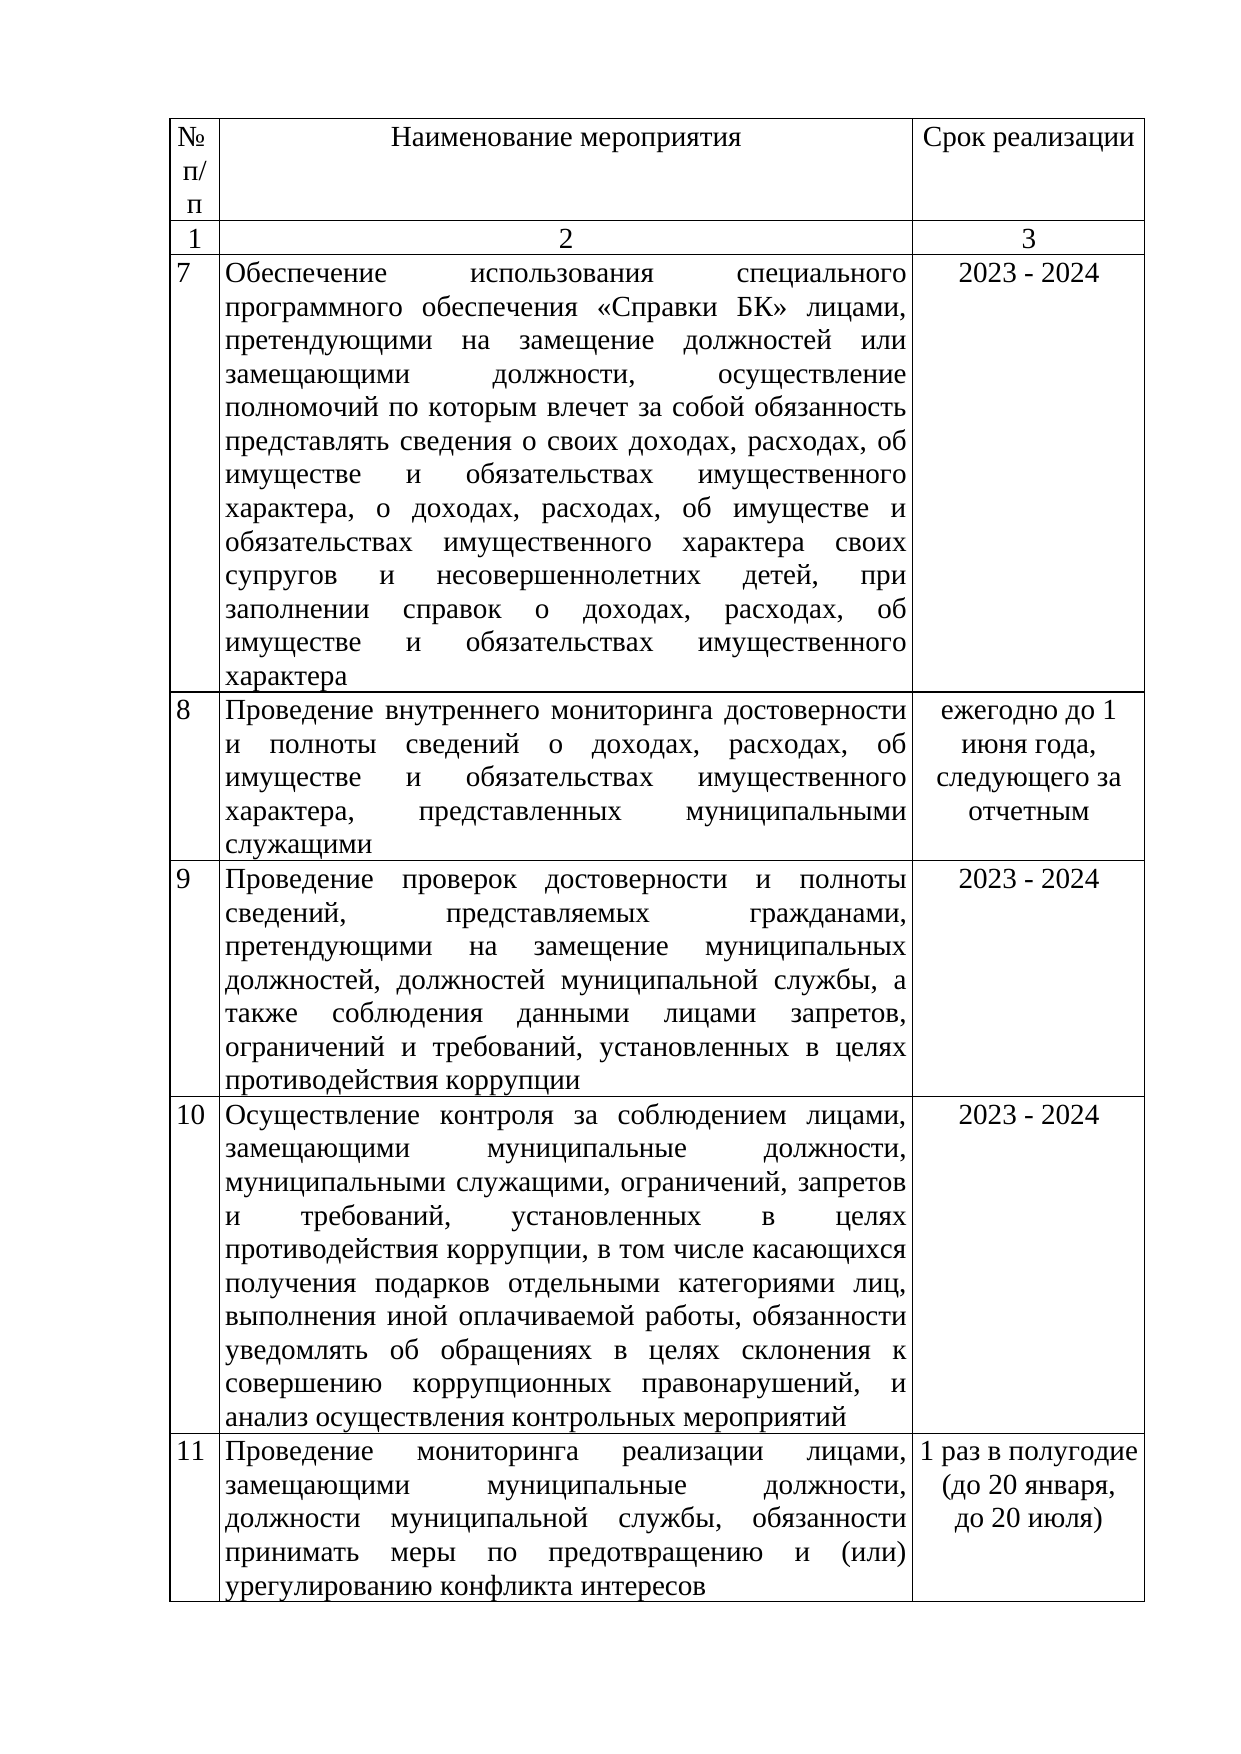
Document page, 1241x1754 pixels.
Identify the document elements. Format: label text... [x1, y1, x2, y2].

table_cell Проведение мониторинга реализации лицами, замещающими муниципальные должности, должности муниципальной службы, обязанности принимать меры по предотвращению и (или) урегулированию конфликта интересов [220, 1434, 912, 1601]
table_cell 2 [220, 221, 912, 254]
table_header Наименование мероприятия [220, 119, 912, 220]
table_cell 10 [171, 1097, 219, 1432]
table_cell Проведение проверок достоверности и полноты сведений, представляемых гражданами, претендующими на замещение муниципальных должностей, должностей муниципальной службы, а также соблюдения данными лицами запретов, ограничений и требований, установленных в целях противодействия коррупции [220, 861, 912, 1096]
table_cell 2023 - 2024 [913, 1097, 1144, 1432]
table_header Срок реализации [913, 119, 1144, 220]
table_header № п/п [171, 119, 219, 220]
table_cell 8 [171, 693, 219, 860]
table_cell 2023 - 2024 [913, 861, 1144, 1096]
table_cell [913, 1434, 1144, 1601]
table_cell 3 [913, 221, 1144, 254]
table_cell Обеспечение использования специального программного обеспечения «Справки БК» лицами, претендующими на замещение должностей или замещающими должности, осуществление полномочий по которым влечет за собой обязанность представлять сведения о своих доходах, расходах, об имуществе и обязательствах имущественного характера, о доходах, расходах, об имуществе и обязательствах имущественного характера своих супругов и несовершеннолетних детей, при заполнении справок о доходах, расходах, об имуществе и обязательствах имущественного характера [220, 255, 912, 691]
table_cell 1 [171, 221, 219, 254]
table_cell Проведение внутреннего мониторинга достоверности и полноты сведений о доходах, расходах, об имуществе и обязательствах имущественного характера, представленных муниципальными служащими [220, 693, 912, 860]
table_cell 2023 - 2024 [913, 255, 1144, 691]
table_cell Осуществление контроля за соблюдением лицами, замещающими муниципальные должности, муниципальными служащими, ограничений, запретов и требований, установленных в целях противодействия коррупции, в том числе касающихся получения подарков отдельными категориями лиц, выполнения иной оплачиваемой работы, обязанности уведомлять об обращениях в целях склонения к совершению коррупционных правонарушений, и анализ осуществления контрольных мероприятий [220, 1097, 912, 1432]
table_cell 7 [171, 255, 219, 691]
table_cell 9 [171, 861, 219, 1096]
table_cell ежегодно до 1 июня года, следующего за отчетным [913, 693, 1144, 860]
table_cell 11 [171, 1434, 219, 1601]
